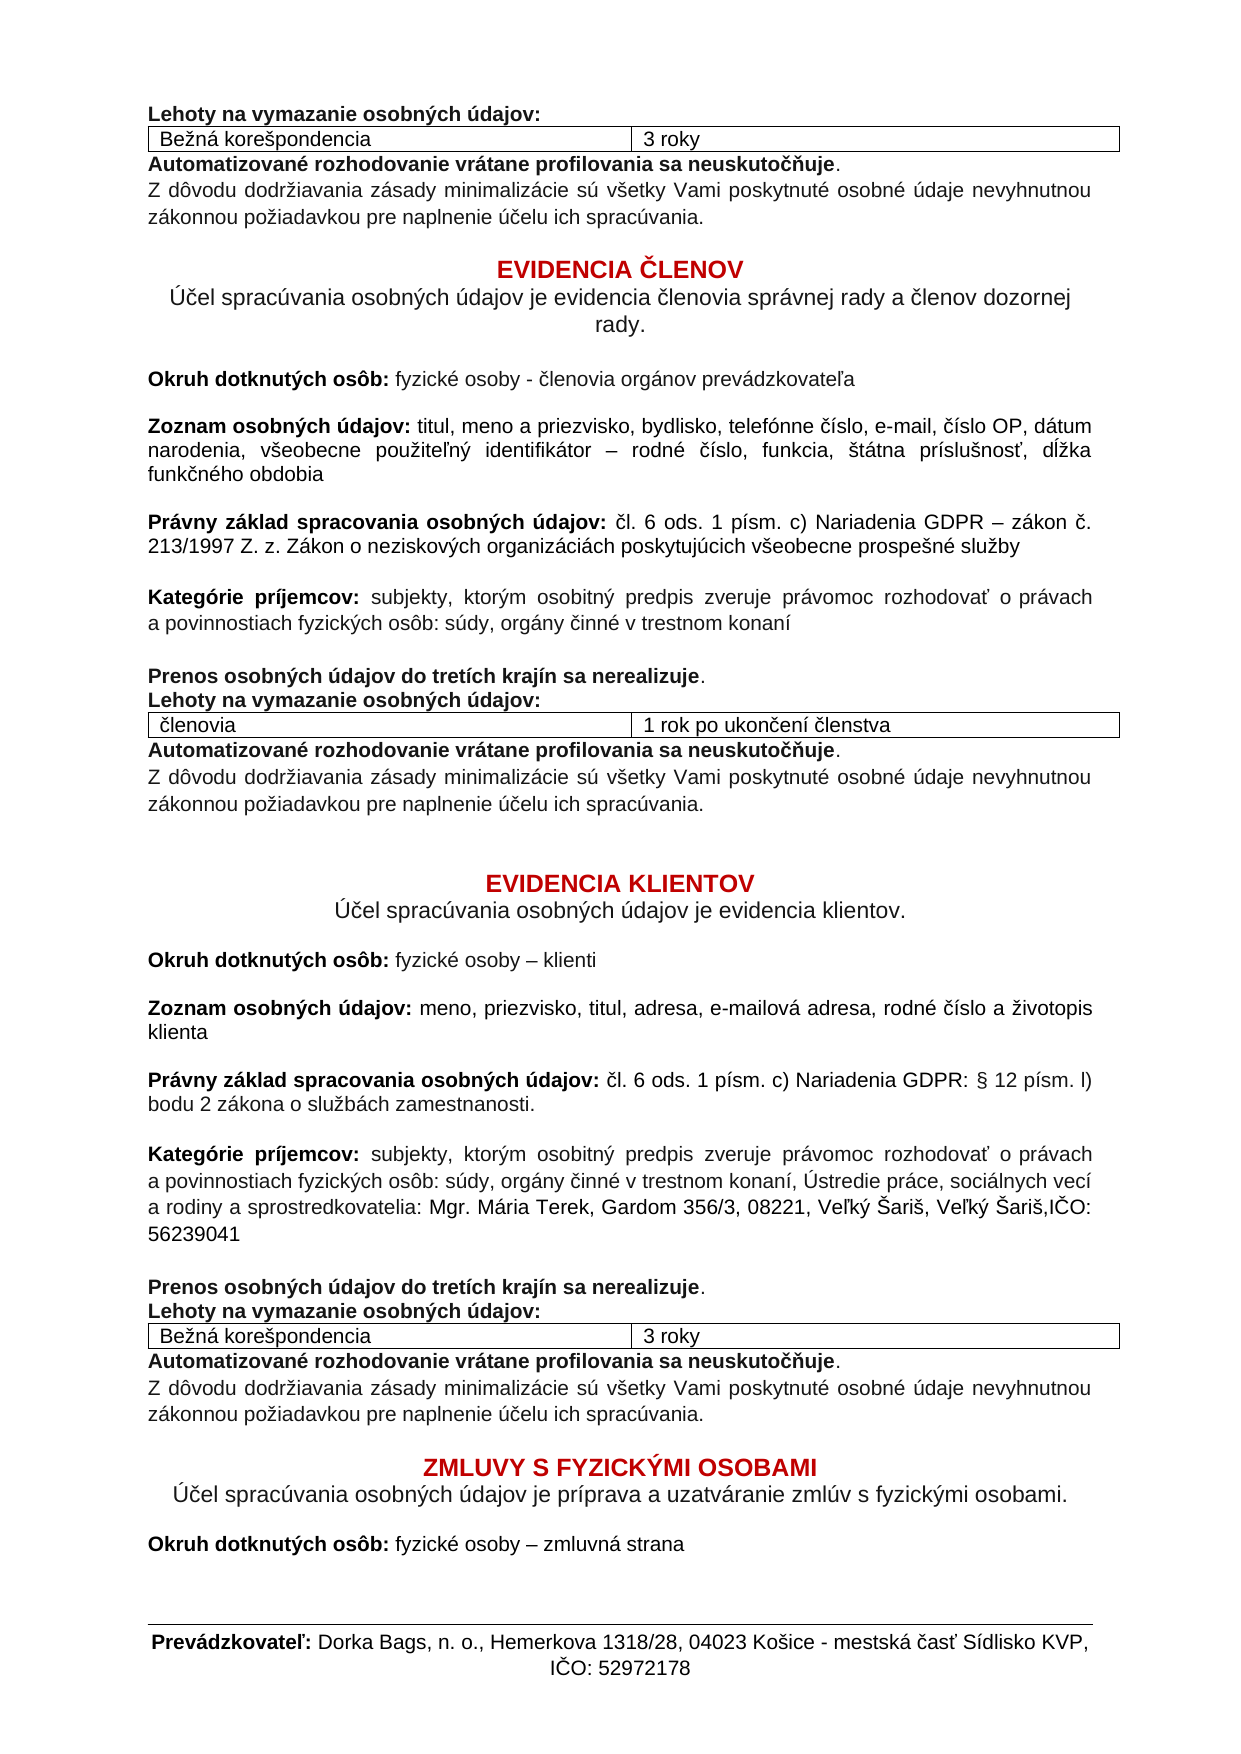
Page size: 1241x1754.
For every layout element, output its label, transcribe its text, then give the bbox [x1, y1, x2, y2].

text Z dôvodu dodržiavania zásady minimalizácie sú všetky Vami poskytnuté osobné údaje nevyhnutnou zákonnou požiadavkou pre naplnenie účelu ich spracúvania. [148, 1373, 1093, 1426]
text Právny základ spracovania osobných údajov: čl. 6 ods. 1 písm. c) Nariadenia GDPR: § 12 písm. l) bodu 2 zákona o službách zamestnanosti. [148, 1068, 1093, 1116]
text Prenos osobných údajov do tretích krajín sa nerealizuje. [148, 662, 1093, 688]
table_header Bežná korešpondencia [149, 1324, 631, 1348]
text Kategórie príjemcov: subjekty, ktorým osobitný predpis zveruje právomoc rozhodovať o právach a povinnostiach fyzických osôb: súdy, orgány činné v trestnom konaní [148, 582, 1093, 635]
text ZMLUVY S FYZICKÝMI OSOBAMI [148, 1452, 1093, 1481]
text Automatizované rozhodovanie vrátane profilovania sa neuskutočňuje. [148, 152, 1093, 176]
text Právny základ spracovania osobných údajov: čl. 6 ods. 1 písm. c) Nariadenia GDPR – zákon č. 213/1997 Z. z. Zákon o neziskových organizáciách poskytujúcich všeobecne prospešné služby [148, 510, 1093, 558]
text Lehoty na vymazanie osobných údajov: [148, 1299, 1093, 1323]
text Kategórie príjemcov: subjekty, ktorým osobitný predpis zveruje právomoc rozhodovať o právach a povinnostiach fyzických osôb: súdy, orgány činné v trestnom konaní, Ústredie práce, sociálnych vecí a rodiny a sprostredkovatelia: Mgr. Mária Terek, Gardom 356/3, 08221, Veľký Šariš, Veľký Šariš,IČO: 56239041 [148, 1139, 1093, 1246]
text Zoznam osobných údajov: titul, meno a priezvisko, bydlisko, telefónne číslo, e-mail, číslo OP, dátum narodenia, všeobecne použiteľný identifikátor – rodné číslo, funkcia, štátna príslušnosť, dĺžka funkčného obdobia [148, 414, 1093, 486]
text Automatizované rozhodovanie vrátane profilovania sa neuskutočňuje. [148, 1349, 1093, 1373]
table_header 3 roky [632, 1324, 1119, 1348]
text Lehoty na vymazanie osobných údajov: [148, 688, 1093, 712]
table_header Bežná korešpondencia [149, 127, 631, 151]
text Z dôvodu dodržiavania zásady minimalizácie sú všetky Vami poskytnuté osobné údaje nevyhnutnou zákonnou požiadavkou pre naplnenie účelu ich spracúvania. [148, 176, 1093, 229]
text Okruh dotknutých osôb: fyzické osoby - členovia orgánov prevádzkovateľa [148, 364, 1093, 390]
text Účel spracúvania osobných údajov je evidencia klientov. [148, 897, 1093, 924]
text Účel spracúvania osobných údajov je evidencia členovia správnej rady a členov dozornej rady. [148, 284, 1093, 337]
text Prenos osobných údajov do tretích krajín sa nerealizuje. [148, 1272, 1093, 1299]
table_header členovia [149, 713, 631, 737]
table_header 1 rok po ukončení členstva [632, 713, 1119, 737]
text Automatizované rozhodovanie vrátane profilovania sa neuskutočňuje. [148, 738, 1093, 762]
text Lehoty na vymazanie osobných údajov: [148, 102, 1093, 126]
text Účel spracúvania osobných údajov je príprava a uzatváranie zmlúv s fyzickými osobami. [148, 1481, 1093, 1508]
text EVIDENCIA KLIENTOV [148, 868, 1093, 897]
text EVIDENCIA ČLENOV [148, 255, 1093, 284]
table_header 3 roky [632, 127, 1119, 151]
text Zoznam osobných údajov: meno, priezvisko, titul, adresa, e-mailová adresa, rodné číslo a životopis klienta [148, 996, 1093, 1044]
text Okruh dotknutých osôb: fyzické osoby – klienti [148, 948, 1093, 972]
text Okruh dotknutých osôb: fyzické osoby – zmluvná strana [148, 1532, 1093, 1556]
text Z dôvodu dodržiavania zásady minimalizácie sú všetky Vami poskytnuté osobné údaje nevyhnutnou zákonnou požiadavkou pre naplnenie účelu ich spracúvania. [148, 762, 1093, 815]
